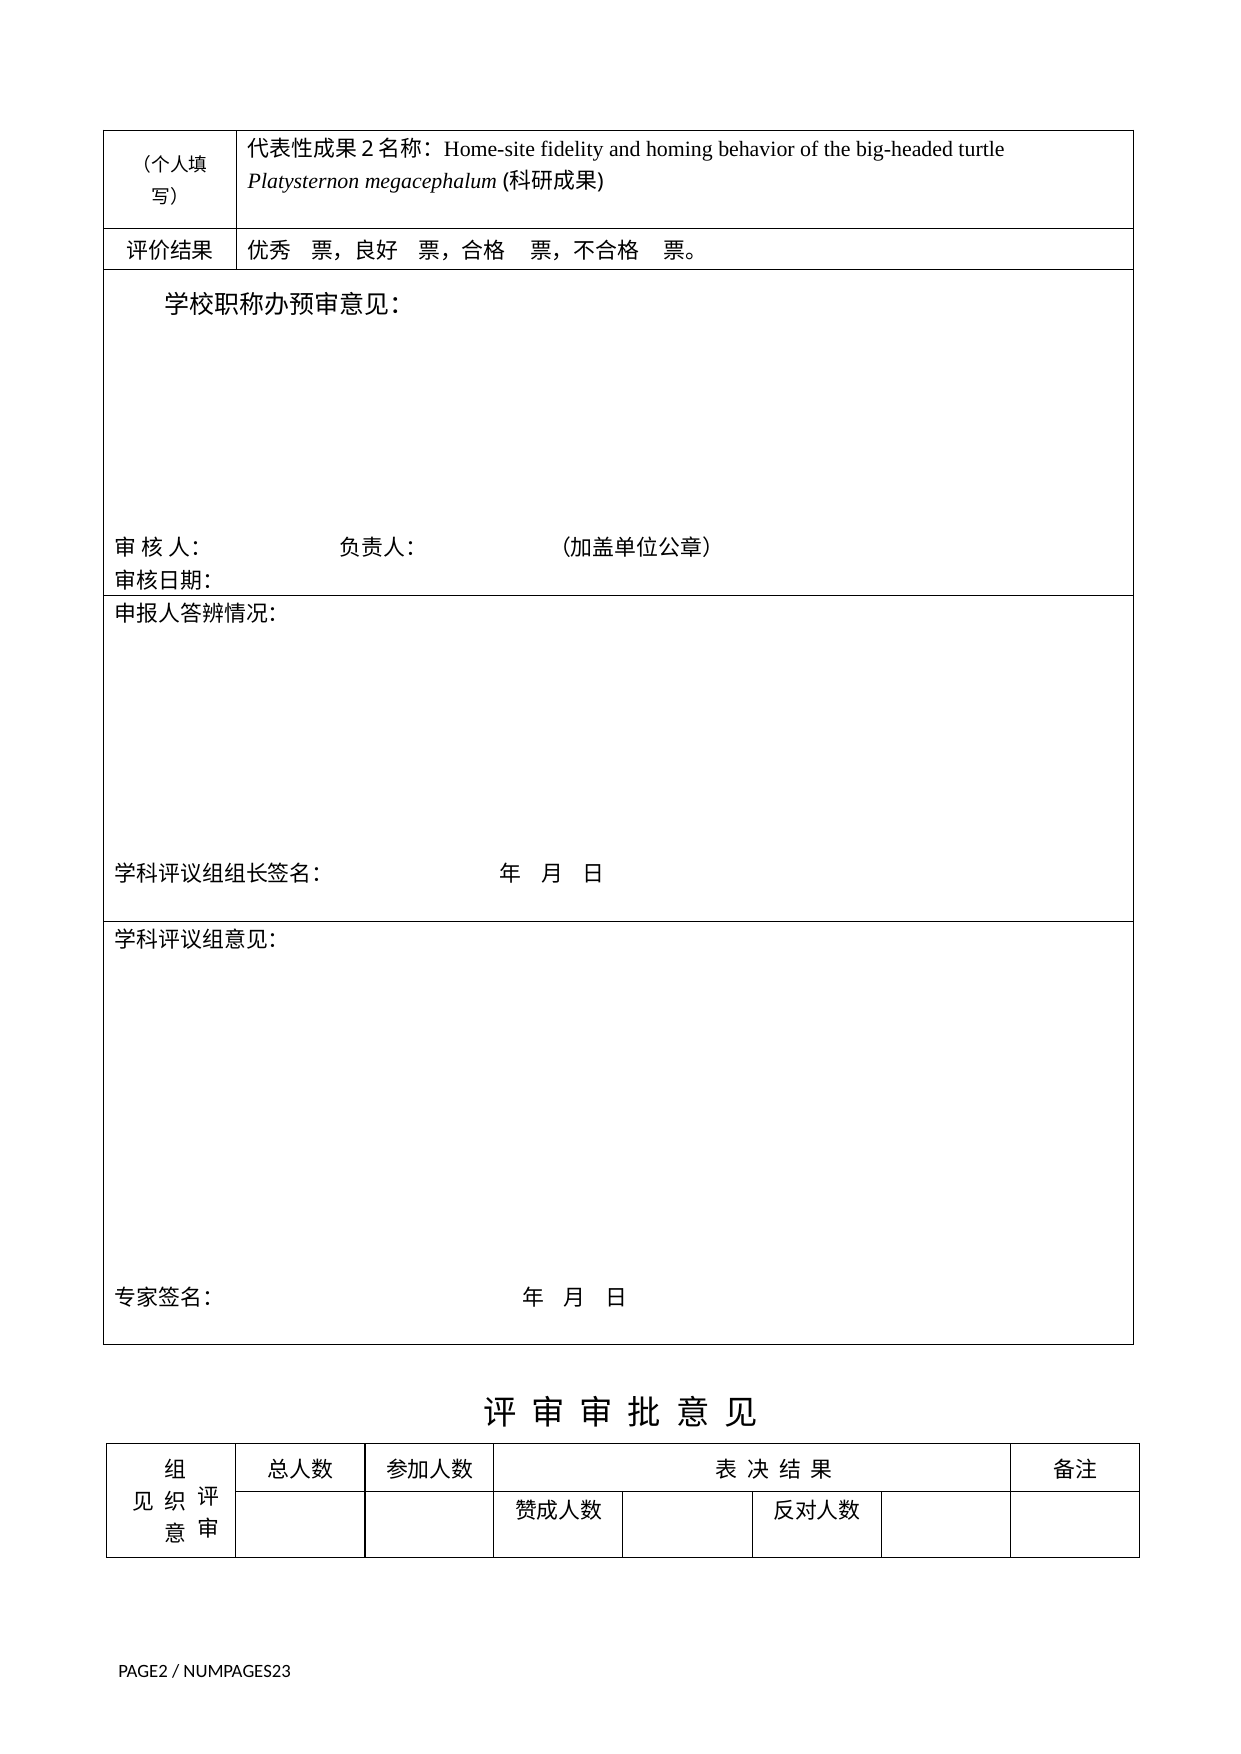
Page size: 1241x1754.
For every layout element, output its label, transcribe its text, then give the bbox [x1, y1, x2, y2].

table_cell 赞成人数 [494, 1492, 622, 1557]
table_cell 代 表 性 成果名称 （个人填写） [104, 131, 236, 228]
table_cell 学校职称办预审意见： 审 核 人： 负责人： （加盖单位公章） 审核日期： [104, 270, 1133, 595]
table_cell 反对人数 [753, 1492, 881, 1557]
table_header 评 审 组 织 意 见 [107, 1444, 235, 1557]
table_cell 学科评议组意见： 专家签名： 年 月 日 [104, 922, 1133, 1344]
table_cell [882, 1492, 1010, 1557]
table_cell [366, 1492, 493, 1557]
table_cell [236, 1492, 364, 1557]
table_cell 评价结果 [104, 229, 236, 269]
table_cell 优秀 票，良好 票，合格 票，不合格 票。 [237, 229, 1133, 269]
text 评 审 审 批 意 见 [118, 1378, 1122, 1443]
table_cell [1011, 1492, 1139, 1557]
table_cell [237, 131, 1133, 228]
table_cell [623, 1492, 752, 1557]
table_cell 申报人答辨情况： 学科评议组组长签名： 年 月 日 [104, 596, 1133, 921]
table_header 表 决 结 果 [494, 1444, 1010, 1491]
table_header 总人数 [236, 1444, 364, 1491]
table_header 参加人数 [366, 1444, 493, 1491]
table_header 备注 [1011, 1444, 1139, 1491]
